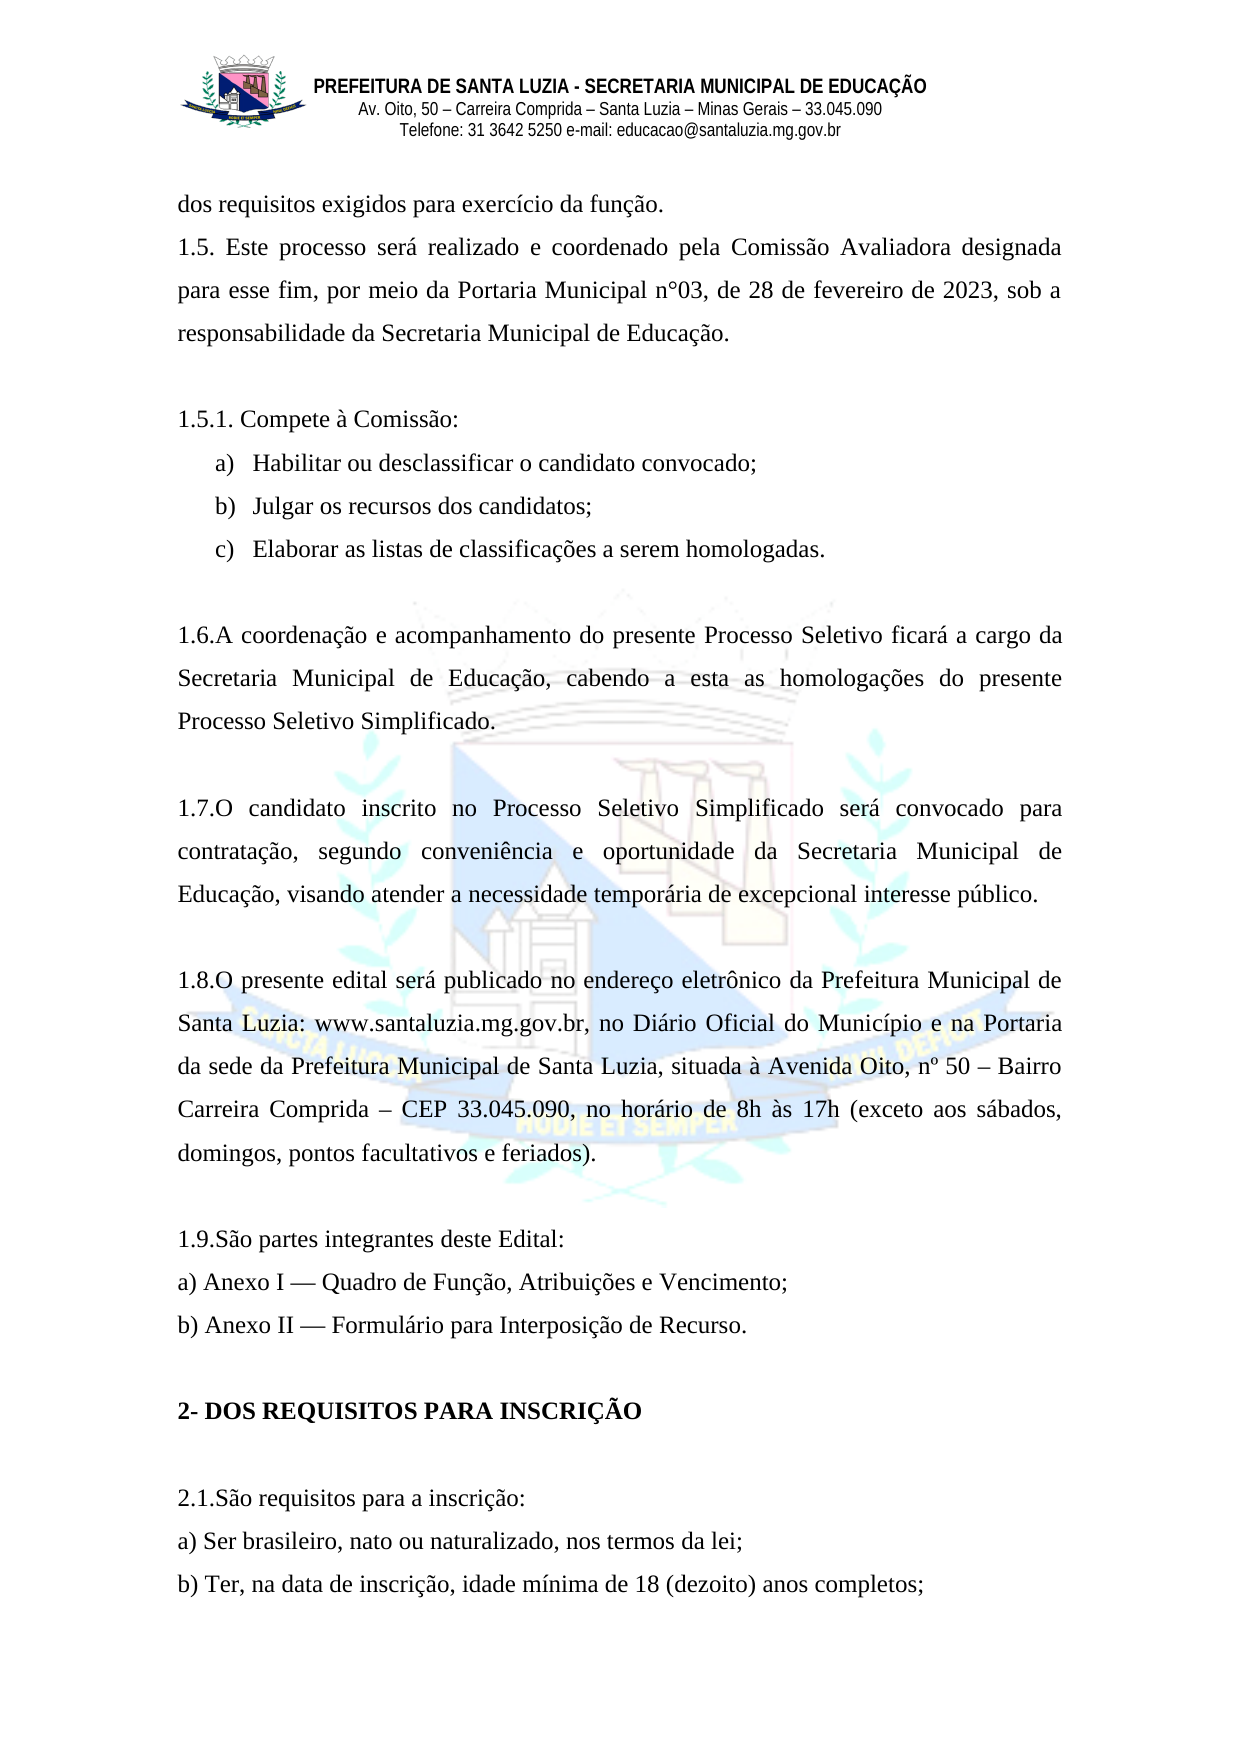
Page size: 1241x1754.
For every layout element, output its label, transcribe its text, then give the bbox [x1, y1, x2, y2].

text 1.7.O candidato inscrito no Processo Seletivo Simplificado será convocado para contratação, segundo conveniência e oportunidade da Secretaria Municipal de Educação, visando atender a necessidade temporária de excepcional interesse público. [177, 793, 1063, 908]
text 1.5.1. Compete à Comissão: [177, 404, 1063, 433]
text 1.9.São partes integrantes deste Edital: [177, 1224, 1063, 1253]
text 1.8.O presente edital será publicado no endereço eletrônico da Prefeitura Municipal de Santa Luzia: www.santaluzia.mg.gov.br, no Diário Oficial do Município e na Portaria da sede da Prefeitura Municipal de Santa Luzia, situada à Avenida Oito, nº 50 – Bairro Carreira Comprida – CEP 33.045.090, no horário de 8h às 17h (exceto aos sábados, domingos, pontos facultativos e feriados). [177, 965, 1063, 1166]
text a) Ser brasileiro, nato ou naturalizado, nos termos da lei; [177, 1526, 1063, 1554]
text b) Ter, na data de inscrição, idade mínima de 18 (dezoito) anos completos; [177, 1569, 1063, 1598]
list Elaborar as listas de classificações a serem homologadas. [215, 534, 1063, 563]
text b) Anexo II — Formulário para Interposição de Recurso. [177, 1310, 1063, 1339]
text 1.5. Este processo será realizado e coordenado pela Comissão Avaliadora designada para esse fim, por meio da Portaria Municipal n°03, de 28 de fevereiro de 2023, sob a responsabilidade da Secretaria Municipal de Educação. [177, 232, 1063, 347]
list Habilitar ou desclassificar o candidato convocado; [215, 448, 1063, 476]
text 1.6.A coordenação e acompanhamento do presente Processo Seletivo ficará a cargo da Secretaria Municipal de Educação, cabendo a esta as homologações do presente Processo Seletivo Simplificado. [177, 620, 1063, 735]
text a) Anexo I — Quadro de Função, Atribuições e Vencimento; [177, 1267, 1063, 1296]
text 2.1.São requisitos para a inscrição: [177, 1483, 1063, 1511]
list Julgar os recursos dos candidatos; [215, 491, 1063, 519]
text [177, 189, 1063, 218]
picture [180, 54, 307, 128]
text 2- DOS REQUISITOS PARA INSCRIÇÃO [177, 1396, 1063, 1425]
